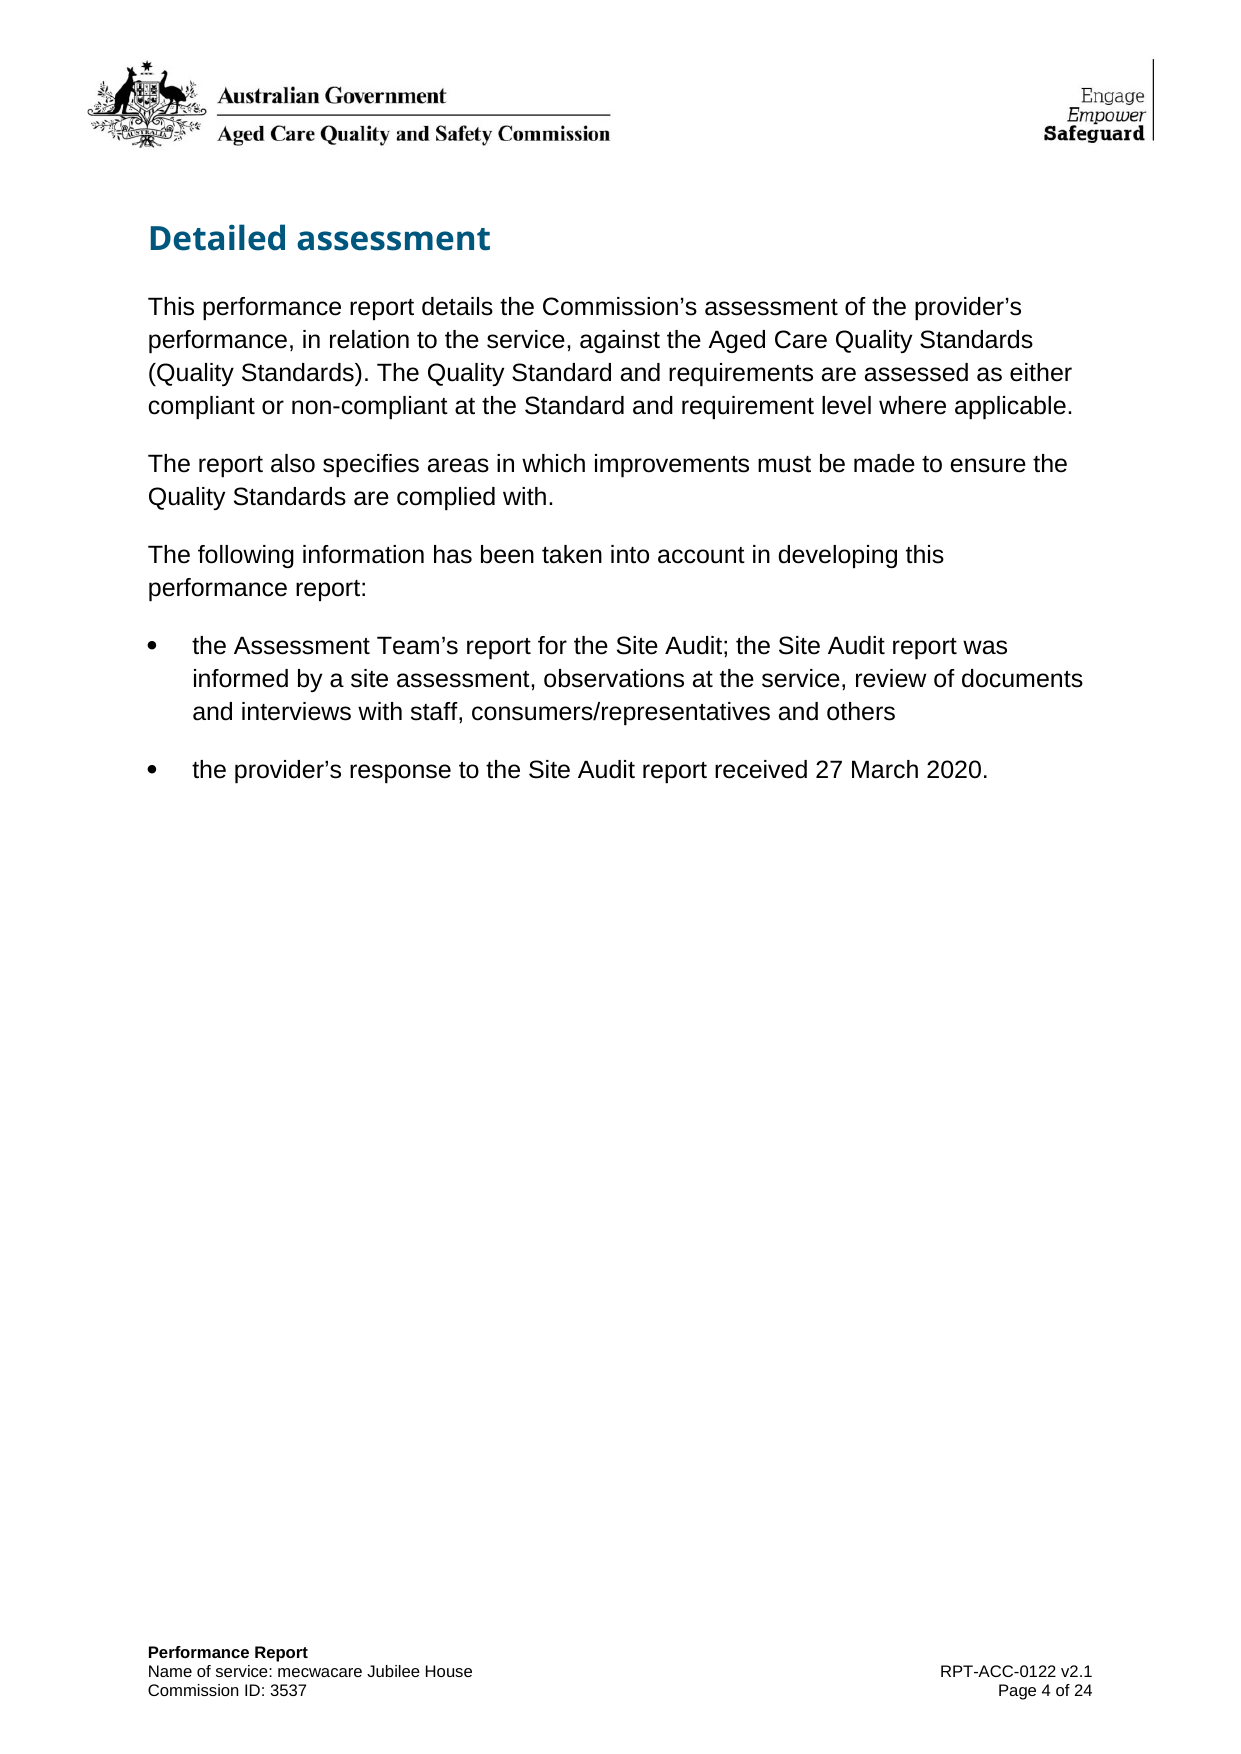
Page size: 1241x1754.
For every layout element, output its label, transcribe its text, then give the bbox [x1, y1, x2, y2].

text The report also specifies areas in which improvements must be made to ensure the Quality Standards are complied with. [148, 449, 1092, 511]
list the provider’s response to the Site Audit report received 27 March 2020. [148, 755, 1092, 784]
text This performance report details the Commission’s assessment of the provider’s performance, in relation to the service, against the Aged Care Quality Standards (Quality Standards). The Quality Standard and requirements are assessed as either compliant or non-compliant at the Standard and requirement level where applicable. [148, 292, 1092, 420]
subtitle Detailed assessment [148, 215, 1092, 260]
picture [1, 0, 1241, 169]
list the Assessment Team’s report for the Site Audit; the Site Audit report was informed by a site assessment, observations at the service, review of documents and interviews with staff, consumers/representatives and others [148, 631, 1092, 726]
text The following information has been taken into account in developing this performance report: [148, 540, 1092, 602]
